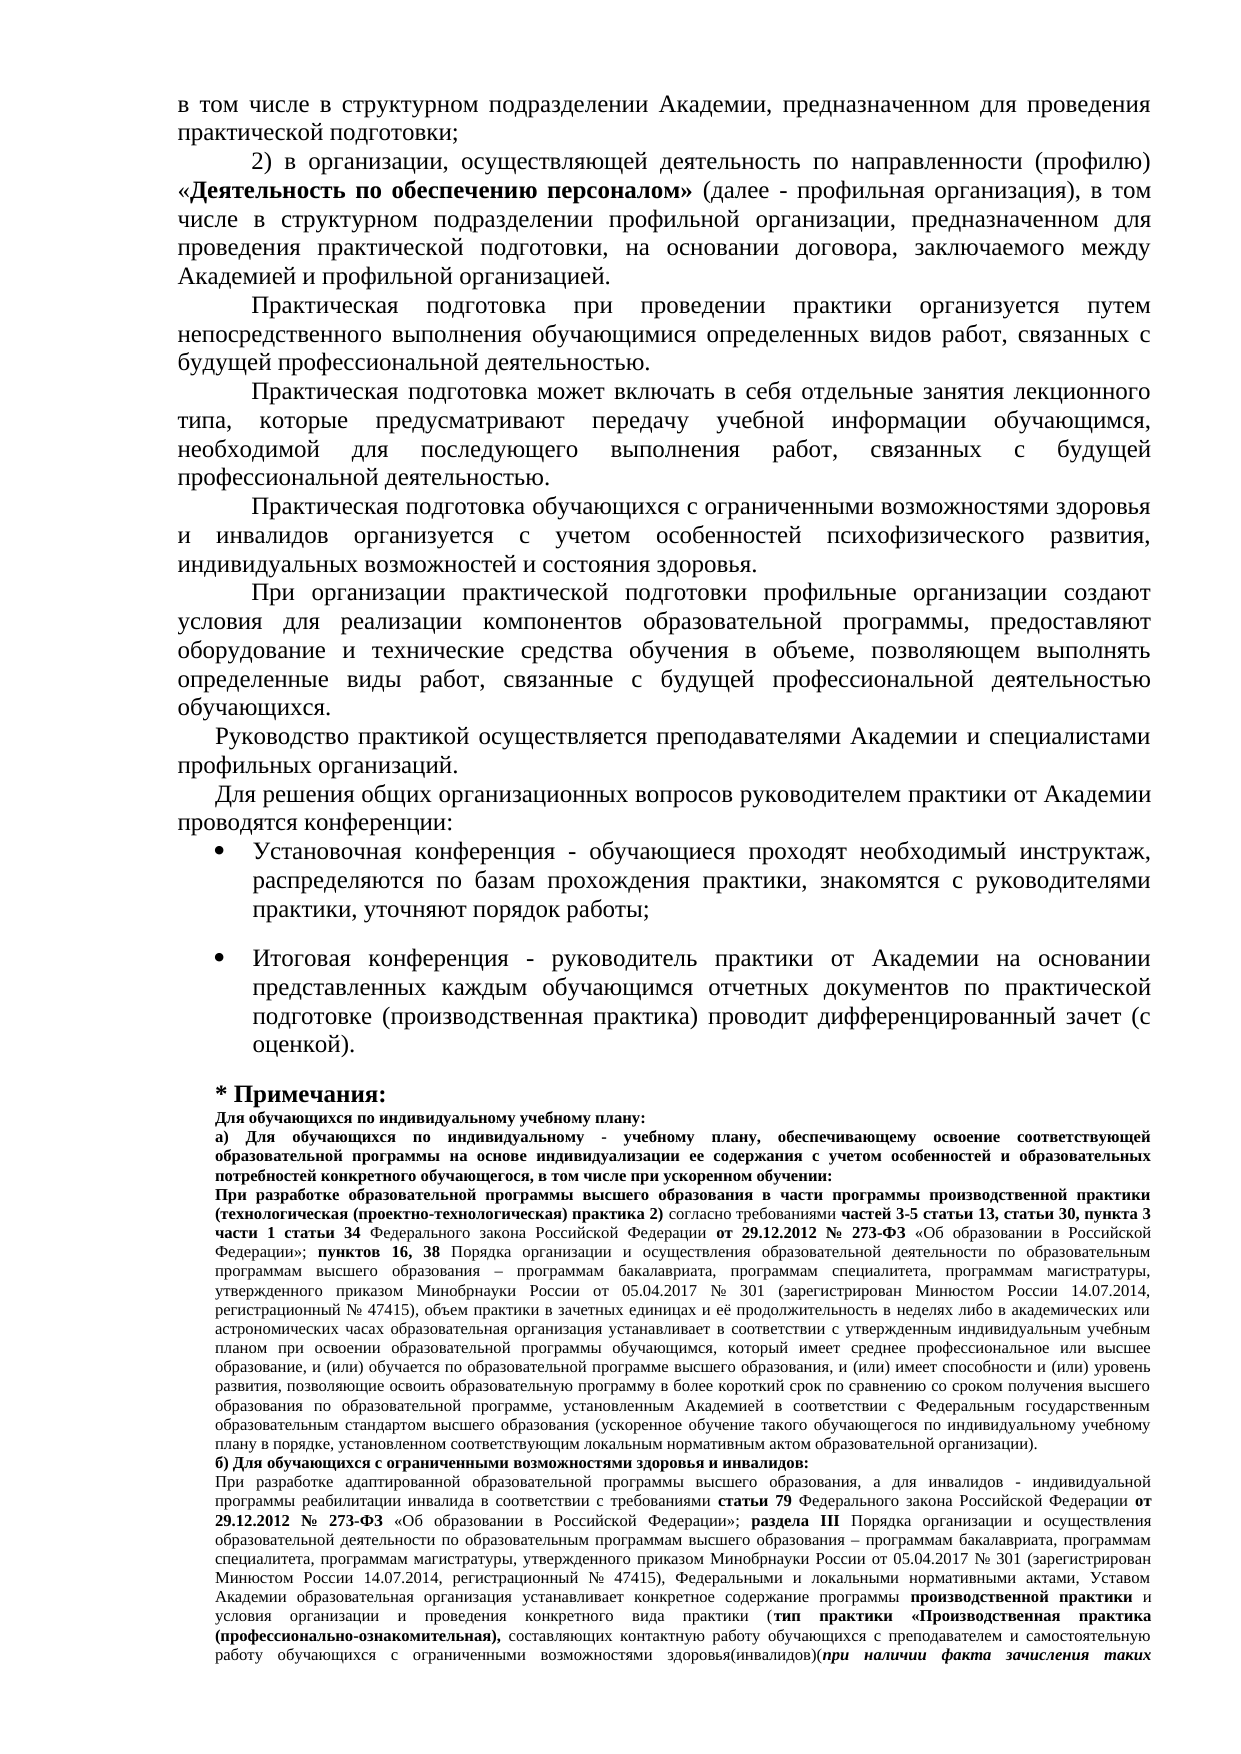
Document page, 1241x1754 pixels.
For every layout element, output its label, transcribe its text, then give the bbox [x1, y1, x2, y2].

text Практическая подготовка обучающихся с ограниченными возможностями здоровья и инвалидов организуется с учетом особенностей психофизического развития, индивидуальных возможностей и состояния здоровья. [177, 491, 1152, 577]
text Практическая подготовка может включать в себя отдельные занятия лекционного типа, которые предусматривают передачу учебной информации обучающимся, необходимой для последующего выполнения работ, связанных с будущей профессиональной деятельностью. [177, 376, 1152, 491]
list Итоговая конференция - руководитель практики от Академии на основании представленных каждым обучающимся отчетных документов по практической подготовке (производственная практика) проводит дифференцированный зачет (с оценкой). [215, 943, 1152, 1058]
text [177, 89, 1152, 146]
text 2) в организации, осуществляющей деятельность по направленности (профилю) «Деятельность по обеспечению персоналом» (далее - профильная организация), в том числе в структурном подразделении профильной организации, предназначенном для проведения практической подготовки, на основании договора, заключаемого между Академией и профильной организацией. [177, 146, 1152, 290]
text Для обучающихся по индивидуальному учебному плану: [215, 1108, 1152, 1127]
text * Примечания: [215, 1079, 1152, 1108]
text При разработке образовательной программы высшего образования в части программы производственной практики (технологическая (проектно-технологическая) практика 2) согласно требованиями частей 3-5 статьи 13, статьи 30, пункта 3 части 1 статьи 34 Федерального закона Российской Федерации от 29.12.2012 № 273-ФЗ «Об образовании в Российской Федерации»; пунктов 16, 38 Порядка организации и осуществления образовательной деятельности по образовательным программам высшего образования – программам бакалавриата, программам специалитета, программам магистратуры, утвержденного приказом Минобрнауки России от 05.04.2017 № 301 (зарегистрирован Минюстом России 14.07.2014, регистрационный № 47415), объем практики в зачетных единицах и её продолжительность в неделях либо в академических или астрономических часах образовательная организация устанавливает в соответствии с утвержденным индивидуальным учебным планом при освоении образовательной программы обучающимся, который имеет среднее профессиональное или высшее образование, и (или) обучается по образовательной программе высшего образования, и (или) имеет способности и (или) уровень развития, позволяющие освоить образовательную программу в более короткий срок по сравнению со сроком получения высшего образования по образовательной программе, установленным Академией в соответствии с Федеральным государственным образовательным стандартом высшего образования (ускоренное обучение такого обучающегося по индивидуальному учебному плану в порядке, установленном соответствующим локальным нормативным актом образовательной организации). [215, 1184, 1152, 1453]
text При организации практической подготовки профильные организации создают условия для реализации компонентов образовательной программы, предоставляют оборудование и технические средства обучения в объеме, позволяющем выполнять определенные виды работ, связанные с будущей профессиональной деятельностью обучающихся. [177, 577, 1152, 721]
text а) Для обучающихся по индивидуальному - учебному плану, обеспечивающему освоение соответствующей образовательной программы на основе индивидуализации ее содержания с учетом особенностей и образовательных потребностей конкретного обучающегося, в том числе при ускоренном обучении: [215, 1127, 1152, 1184]
text Руководство практикой осуществляется преподавателями Академии и специалистами профильных организаций. [177, 721, 1152, 779]
text б) Для обучающихся с ограниченными возможностями здоровья и инвалидов: [215, 1453, 1152, 1472]
text Практическая подготовка при проведении практики организуется путем непосредственного выполнения обучающимися определенных видов работ, связанных с будущей профессиональной деятельностью. [177, 290, 1152, 376]
list Установочная конференция - обучающиеся проходят необходимый инструктаж, распределяются по базам прохождения практики, знакомятся с руководителями практики, уточняют порядок работы; [215, 836, 1152, 922]
text Для решения общих организационных вопросов руководителем практики от Академии проводятся конференции: [177, 779, 1152, 836]
